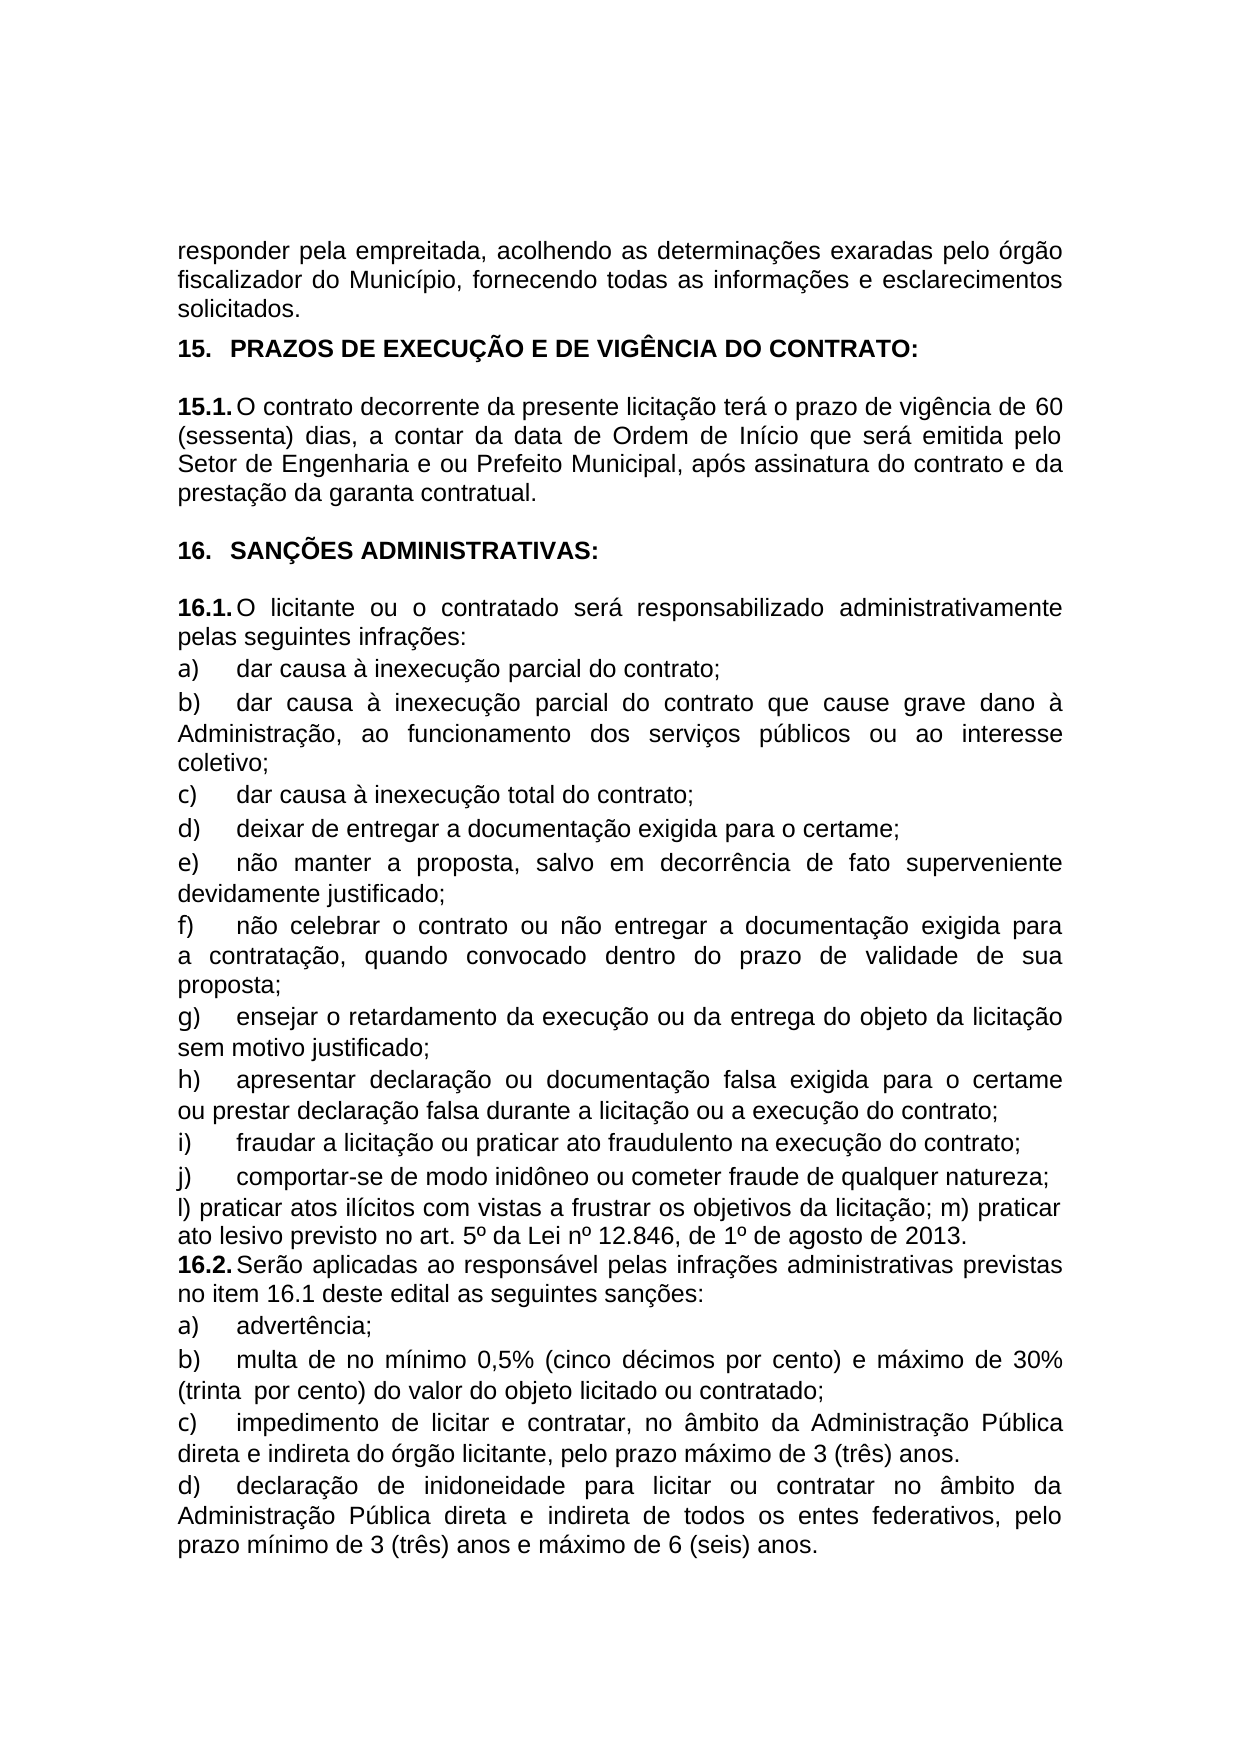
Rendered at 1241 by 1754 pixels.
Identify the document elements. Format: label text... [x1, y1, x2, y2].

list Serão aplicadas ao responsável pelas infrações administrativas previstas no item 16.1 deste edital as seguintes sanções: [177, 1250, 1063, 1308]
list declaração de inidoneidade para licitar ou contratar no âmbito da Administração Pública direta e indireta de todos os entes federativos, pelo prazo mínimo de 3 (três) anos e máximo de 6 (seis) anos. [177, 1467, 1063, 1559]
list fraudar a licitação ou praticar ato fraudulento na execução do contrato; [177, 1124, 1063, 1158]
list deixar de entregar a documentação exigida para o certame; [177, 810, 1063, 844]
list dar causa à inexecução parcial do contrato que cause grave dano à Administração, ao funcionamento dos serviços públicos ou ao interesse coletivo; [177, 685, 1063, 776]
subtitle SANÇÕES ADMINISTRATIVAS: [177, 536, 1063, 564]
text l) praticar atos ilícitos com vistas a frustrar os objetivos da licitação; m) praticar ato lesivo previsto no art. 5º da Lei nº 12.846, de 1º de agosto de 2013. [177, 1193, 1063, 1250]
list O contrato decorrente da presente licitação terá o prazo de vigência de 60 (sessenta) dias, a contar da data de Ordem de Início que será emitida pelo Setor de Engenharia e ou Prefeito Municipal, após assinatura do contrato e da prestação da garanta contratual. [177, 392, 1063, 507]
list não celebrar o contrato ou não entregar a documentação exigida para a contratação, quando convocado dentro do prazo de validade de sua proposta; [177, 907, 1063, 999]
list dar causa à inexecução parcial do contrato; [177, 651, 1063, 685]
list dar causa à inexecução total do contrato; [177, 776, 1063, 810]
list multa de no mínimo 0,5% (cinco décimos por cento) e máximo de 30% (trinta por cento) do valor do objeto licitado ou contratado; [177, 1342, 1063, 1404]
list apresentar declaração ou documentação falsa exigida para o certame ou prestar declaração falsa durante a licitação ou a execução do contrato; [177, 1062, 1063, 1124]
list O licitante ou o contratado será responsabilizado administrativamente pelas seguintes infrações: [177, 593, 1063, 651]
list advertência; [177, 1308, 1063, 1342]
list comportar-se de modo inidôneo ou cometer fraude de qualquer natureza; [177, 1158, 1063, 1193]
list impedimento de licitar e contratar, no âmbito da Administração Pública direta e indireta do órgão licitante, pelo prazo máximo de 3 (três) anos. [177, 1404, 1063, 1467]
list não manter a proposta, salvo em decorrência de fato superveniente devidamente justificado; [177, 844, 1063, 907]
subtitle PRAZOS DE EXECUÇÃO E DE VIGÊNCIA DO CONTRATO: [177, 334, 1063, 363]
list ensejar o retardamento da execução ou da entrega do objeto da licitação sem motivo justificado; [177, 999, 1063, 1062]
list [177, 236, 1063, 322]
